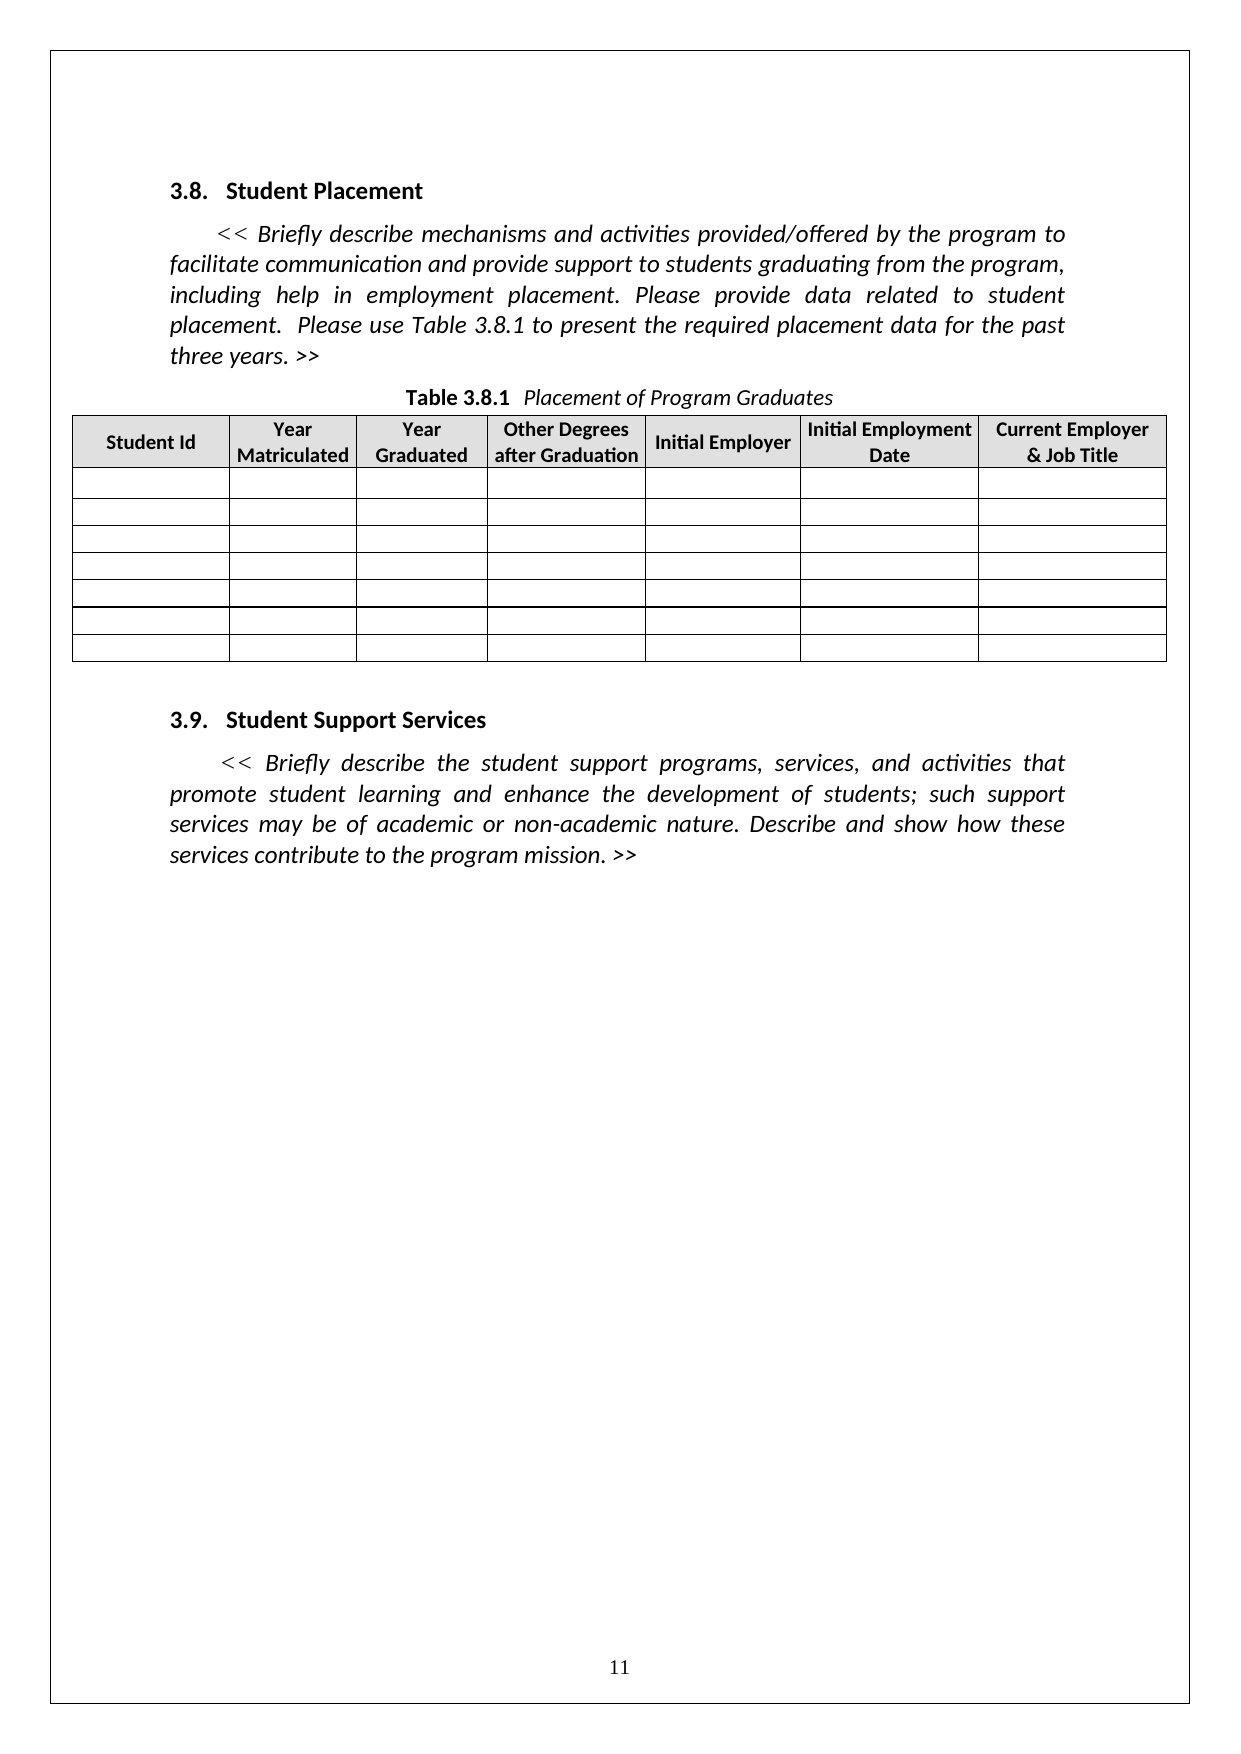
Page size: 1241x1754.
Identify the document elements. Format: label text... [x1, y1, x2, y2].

text << Briefly describe the student support programs, services, and activities that promote student learning and enhance the development of students; such support services may be of academic or non-academic nature. Describe and show how these services contribute to the program mission. >> [169, 748, 1069, 870]
table_cell [73, 608, 229, 633]
table_cell [357, 499, 487, 525]
table_cell [646, 580, 800, 606]
table_cell [646, 608, 800, 633]
table_header Current Employer & Job Title [979, 416, 1166, 467]
text << Briefly describe mechanisms and activities provided/offered by the program to facilitate communication and provide support to students graduating from the program, including help in employment placement. Please provide data related to student placement. Please use Table 3.8.1 to present the required placement data for the past three years. >> [169, 218, 1069, 371]
table_cell [646, 526, 800, 552]
table_header Initial Employment Date [801, 416, 978, 467]
table_cell [979, 553, 1166, 579]
table_cell [801, 526, 978, 552]
table_cell [488, 468, 645, 498]
table_cell [979, 526, 1166, 552]
table_cell [357, 635, 487, 661]
table_cell [73, 526, 229, 552]
table_cell [801, 468, 978, 498]
list Student Support Services [169, 704, 1069, 735]
table_cell [488, 608, 645, 633]
table_cell [979, 468, 1166, 498]
table_cell [230, 608, 356, 633]
table_header Initial Employer [646, 416, 800, 467]
table_cell [230, 580, 356, 606]
table_cell [801, 499, 978, 525]
table_header Year Matriculated [230, 416, 356, 467]
table_cell [357, 468, 487, 498]
table_cell [488, 553, 645, 579]
table_cell [801, 580, 978, 606]
table_header Student Id [73, 416, 229, 467]
list Student Placement [169, 175, 1069, 206]
table_cell [488, 526, 645, 552]
table_cell [979, 580, 1166, 606]
table_header Year Graduated [357, 416, 487, 467]
table_cell [73, 468, 229, 498]
table_cell [801, 553, 978, 579]
table_cell [357, 580, 487, 606]
table_cell [73, 499, 229, 525]
table_cell [230, 553, 356, 579]
table_cell [230, 526, 356, 552]
table_cell [73, 635, 229, 661]
table_cell [646, 553, 800, 579]
table_cell [357, 526, 487, 552]
table_cell [979, 499, 1166, 525]
table_cell [979, 608, 1166, 633]
table_cell [230, 468, 356, 498]
table_cell [357, 553, 487, 579]
table_cell [488, 580, 645, 606]
table_cell [73, 580, 229, 606]
text Table 3.8.1 Placement of Program Graduates [169, 383, 1069, 411]
table_cell [488, 635, 645, 661]
table_cell [979, 635, 1166, 661]
table_cell [801, 635, 978, 661]
table_cell [646, 499, 800, 525]
table_header Other Degrees after Graduation [488, 416, 645, 467]
table_cell [801, 608, 978, 633]
table_cell [230, 635, 356, 661]
table_cell [357, 608, 487, 633]
table_cell [646, 635, 800, 661]
table_cell [230, 499, 356, 525]
table_cell [488, 499, 645, 525]
table_cell [73, 553, 229, 579]
table_cell [646, 468, 800, 498]
